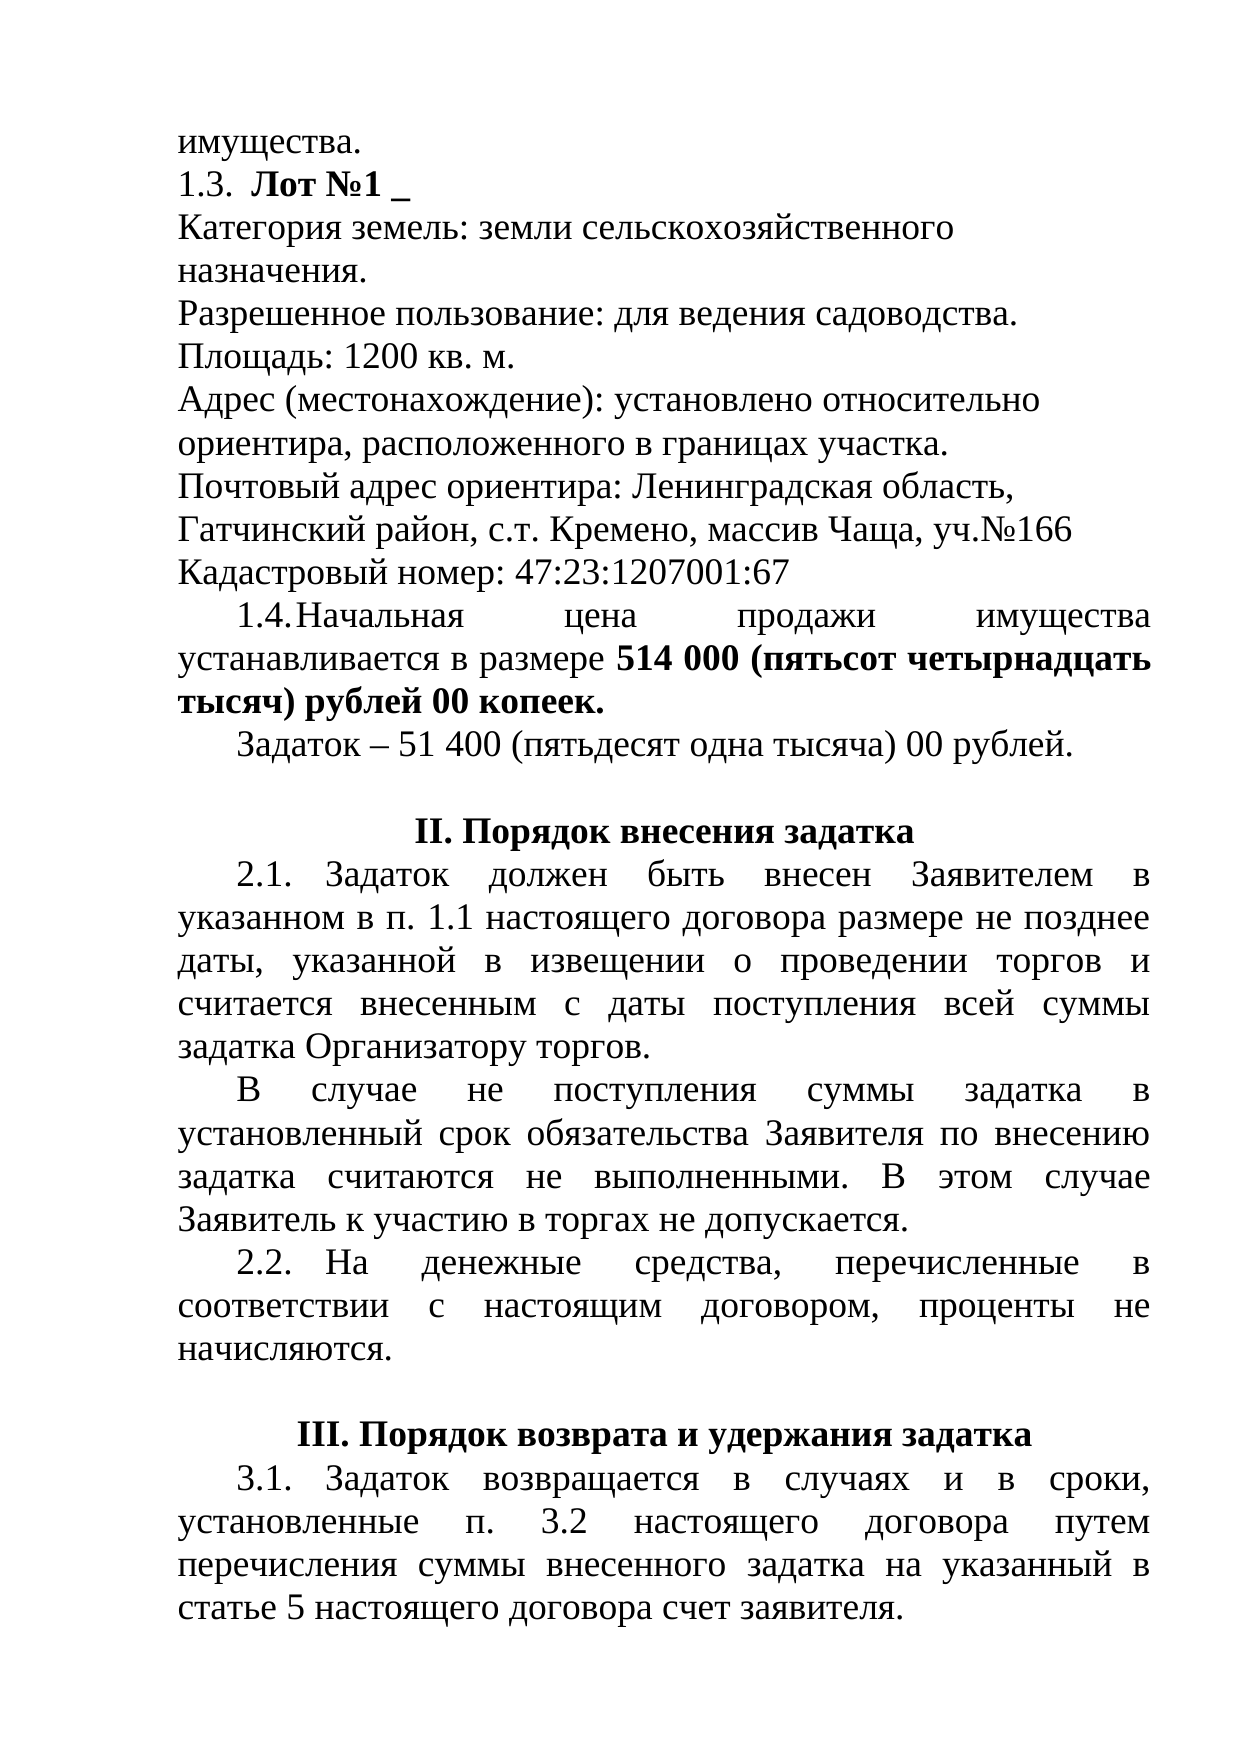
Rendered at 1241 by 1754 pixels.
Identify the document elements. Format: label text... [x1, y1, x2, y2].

text Задаток – 51 400 (пятьдесят одна тысяча) 00 рублей. [177, 722, 1152, 765]
text Адрес (местонахождение): установлено относительно ориентира, расположенного в границах участка. [177, 377, 1152, 463]
text III. Порядок возврата и удержания задатка [177, 1412, 1152, 1455]
text В случае не поступления суммы задатка в установленный срок обязательства Заявителя по внесению задатка считаются не выполненными. В этом случае Заявитель к участию в торгах не допускается. [177, 1067, 1152, 1239]
text Разрешенное пользование: для ведения садоводства. [177, 291, 1152, 334]
text II. Порядок внесения задатка [177, 808, 1152, 851]
text 1.3. Лот №1 _ [177, 161, 1152, 204]
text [177, 118, 1152, 161]
text Кадастровый номер: 47:23:1207001:67 [177, 549, 1152, 592]
text 3.1. Задаток возвращается в случаях и в сроки, установленные п. 3.2 настоящего договора путем перечисления суммы внесенного задатка на указанный в статье 5 настоящего договора счет заявителя. [177, 1455, 1152, 1627]
text Почтовый адрес ориентира: Ленинградская область, Гатчинский район, с.т. Кремено, массив Чаща, уч.№166 [177, 463, 1152, 549]
text 2.2. На денежные средства, перечисленные в соответствии с настоящим договором, проценты не начисляются. [177, 1239, 1152, 1369]
text Площадь: 1200 кв. м. [177, 334, 1152, 377]
text 1.4. Начальная цена продажи имущества устанавливается в размере 514 000 (пятьсот четырнадцать тысяч) рублей 00 копеек. [177, 592, 1152, 722]
text 2.1. Задаток должен быть внесен Заявителем в указанном в п. 1.1 настоящего договора размере не позднее даты, указанной в извещении о проведении торгов и считается внесенным с даты поступления всей суммы задатка Организатору торгов. [177, 851, 1152, 1067]
text Категория земель: земли сельскохозяйственного назначения. [177, 204, 1152, 291]
